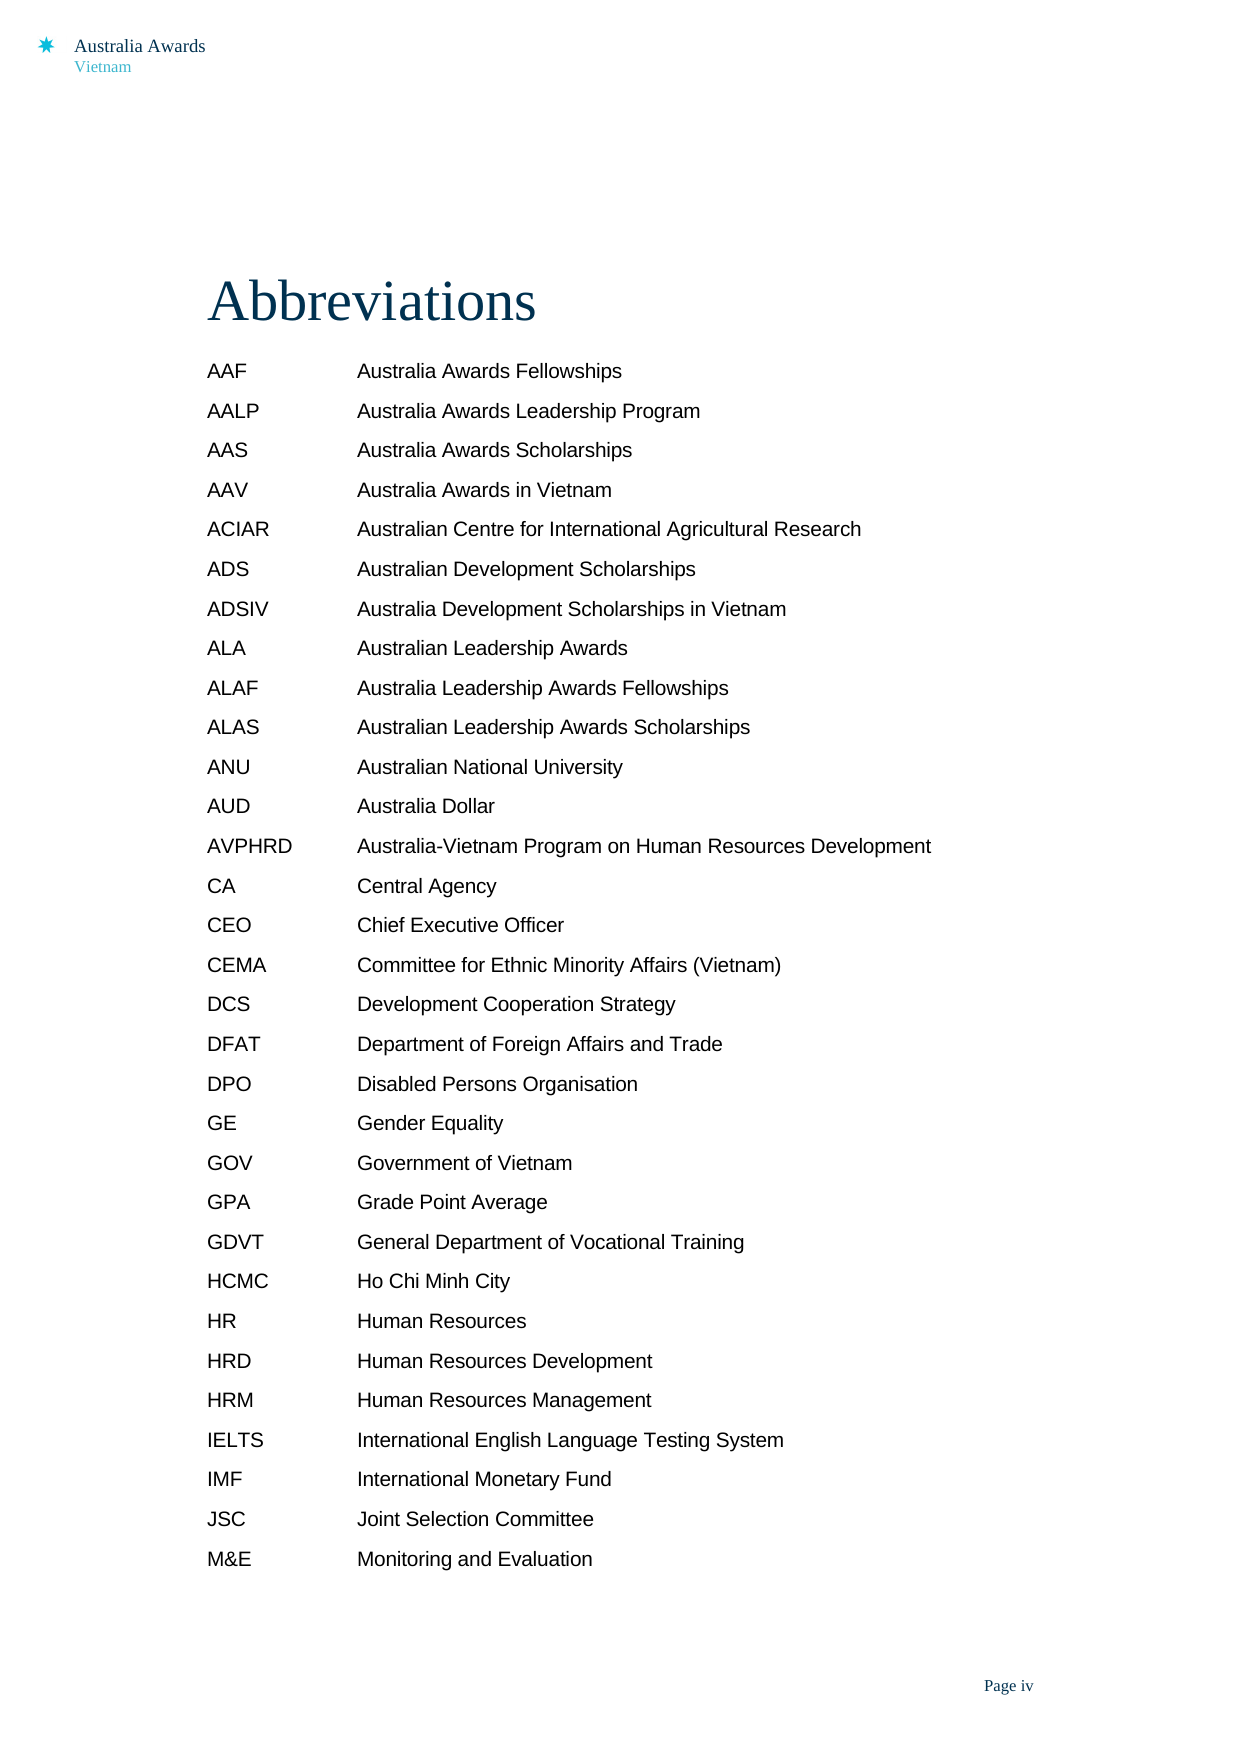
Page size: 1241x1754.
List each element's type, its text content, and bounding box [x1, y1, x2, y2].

text M&E Monitoring and Evaluation [207, 1545, 1033, 1570]
text AVPHRD Australia-Vietnam Program on Human Resources Development [207, 833, 1033, 858]
text HRD Human Resources Development [207, 1347, 1033, 1372]
text HRM Human Resources Management [207, 1387, 1033, 1412]
text DCS Development Cooperation Strategy [207, 991, 1033, 1016]
text ADSIV Australia Development Scholarships in Vietnam [207, 595, 1033, 620]
text ANU Australian National University [207, 754, 1033, 779]
text GPA Grade Point Average [207, 1189, 1033, 1214]
text GOV Government of Vietnam [207, 1149, 1033, 1174]
text IELTS International English Language Testing System [207, 1427, 1033, 1452]
text ALAS Australian Leadership Awards Scholarships [207, 714, 1033, 739]
text AUD Australia Dollar [207, 793, 1033, 818]
picture [37, 36, 67, 53]
text HR Human Resources [207, 1308, 1033, 1333]
text DPO Disabled Persons Organisation [207, 1070, 1033, 1095]
text AAF Australia Awards Fellowships [207, 358, 1033, 383]
text DFAT Department of Foreign Affairs and Trade [207, 1031, 1033, 1056]
text CEO Chief Executive Officer [207, 912, 1033, 937]
text ACIAR Australian Centre for International Agricultural Research [207, 516, 1033, 541]
text CA Central Agency [207, 872, 1033, 897]
text Abbreviations [207, 266, 1033, 333]
text ADS Australian Development Scholarships [207, 556, 1033, 581]
text HCMC Ho Chi Minh City [207, 1268, 1033, 1293]
text GDVT General Department of Vocational Training [207, 1229, 1033, 1254]
text AAS Australia Awards Scholarships [207, 437, 1033, 462]
text GE Gender Equality [207, 1110, 1033, 1135]
text IMF International Monetary Fund [207, 1466, 1033, 1491]
text ALAF Australia Leadership Awards Fellowships [207, 674, 1033, 699]
text JSC Joint Selection Committee [207, 1506, 1033, 1531]
text CEMA Committee for Ethnic Minority Affairs (Vietnam) [207, 952, 1033, 977]
text AALP Australia Awards Leadership Program [207, 397, 1033, 422]
text AAV Australia Awards in Vietnam [207, 477, 1033, 502]
text ALA Australian Leadership Awards [207, 635, 1033, 660]
